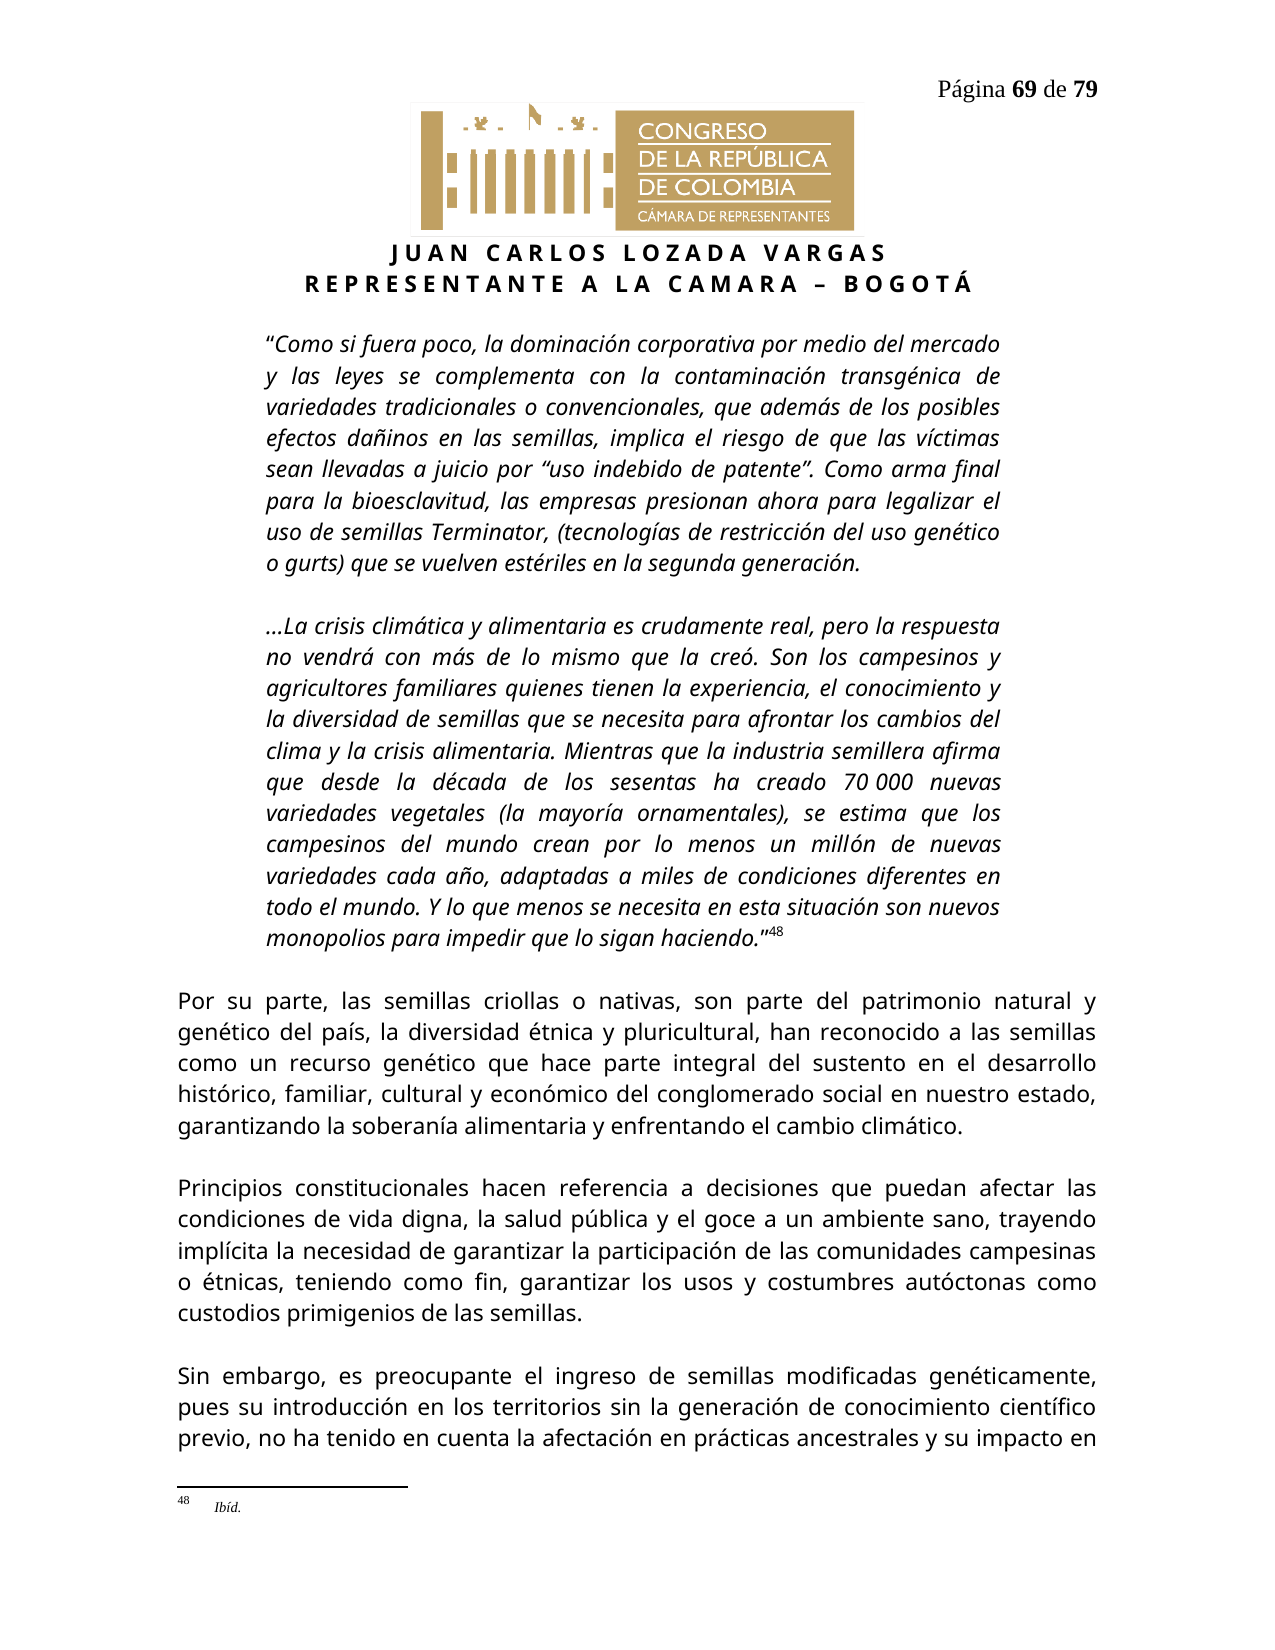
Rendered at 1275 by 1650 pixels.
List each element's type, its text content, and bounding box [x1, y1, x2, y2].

text Principios constitucionales hacen referencia a decisiones que puedan afectar las condiciones de vida digna, la salud pública y el goce a un ambiente sano, trayendo implícita la necesidad de garantizar la participación de las comunidades campesinas o étnicas, teniendo como fin, garantizar los usos y costumbres autóctonas como custodios primigenios de las semillas. [177, 1172, 1098, 1328]
picture [410, 102, 865, 237]
text …La crisis climática y alimentaria es crudamente real, pero la respuesta no vendrá con más de lo mismo que la creó. Son los campesinos y agricultores familiares quienes tienen la experiencia, el conocimiento y la diversidad de semillas que se necesita para afrontar los cambios del clima y la crisis alimentaria. Mientras que la industria semillera afirma que desde la década de los sesentas ha creado 70 000 nuevas variedades vegetales (la mayoría ornamentales), se estima que los campesinos del mundo crean por lo menos un millón de nuevas variedades cada año, adaptadas a miles de condiciones diferentes en todo el mundo. Y lo que menos se necesita en esta situación son nuevos monopolios para impedir que lo sigan haciendo.” [266, 609, 1004, 953]
text Por su parte, las semillas criollas o nativas, son parte del patrimonio natural y genético del país, la diversidad étnica y pluricultural, han reconocido a las semillas como un recurso genético que hace parte integral del sustento en el desarrollo histórico, familiar, cultural y económico del conglomerado social en nuestro estado, garantizando la soberanía alimentaria y enfrentando el cambio climático. [177, 984, 1098, 1141]
text “Como si fuera poco, la dominación corporativa por medio del mercado y las leyes se complementa con la contaminación transgénica de variedades tradicionales o convencionales, que además de los posibles efectos dañinos en las semillas, implica el riesgo de que las víctimas sean llevadas a juicio por “uso indebido de patente”. Como arma final para la bioesclavitud, las empresas presionan ahora para legalizar el uso de semillas Terminator, (tecnologías de restricción del uso genético o gurts) que se vuelven estériles en la segunda generación. [266, 328, 1004, 578]
